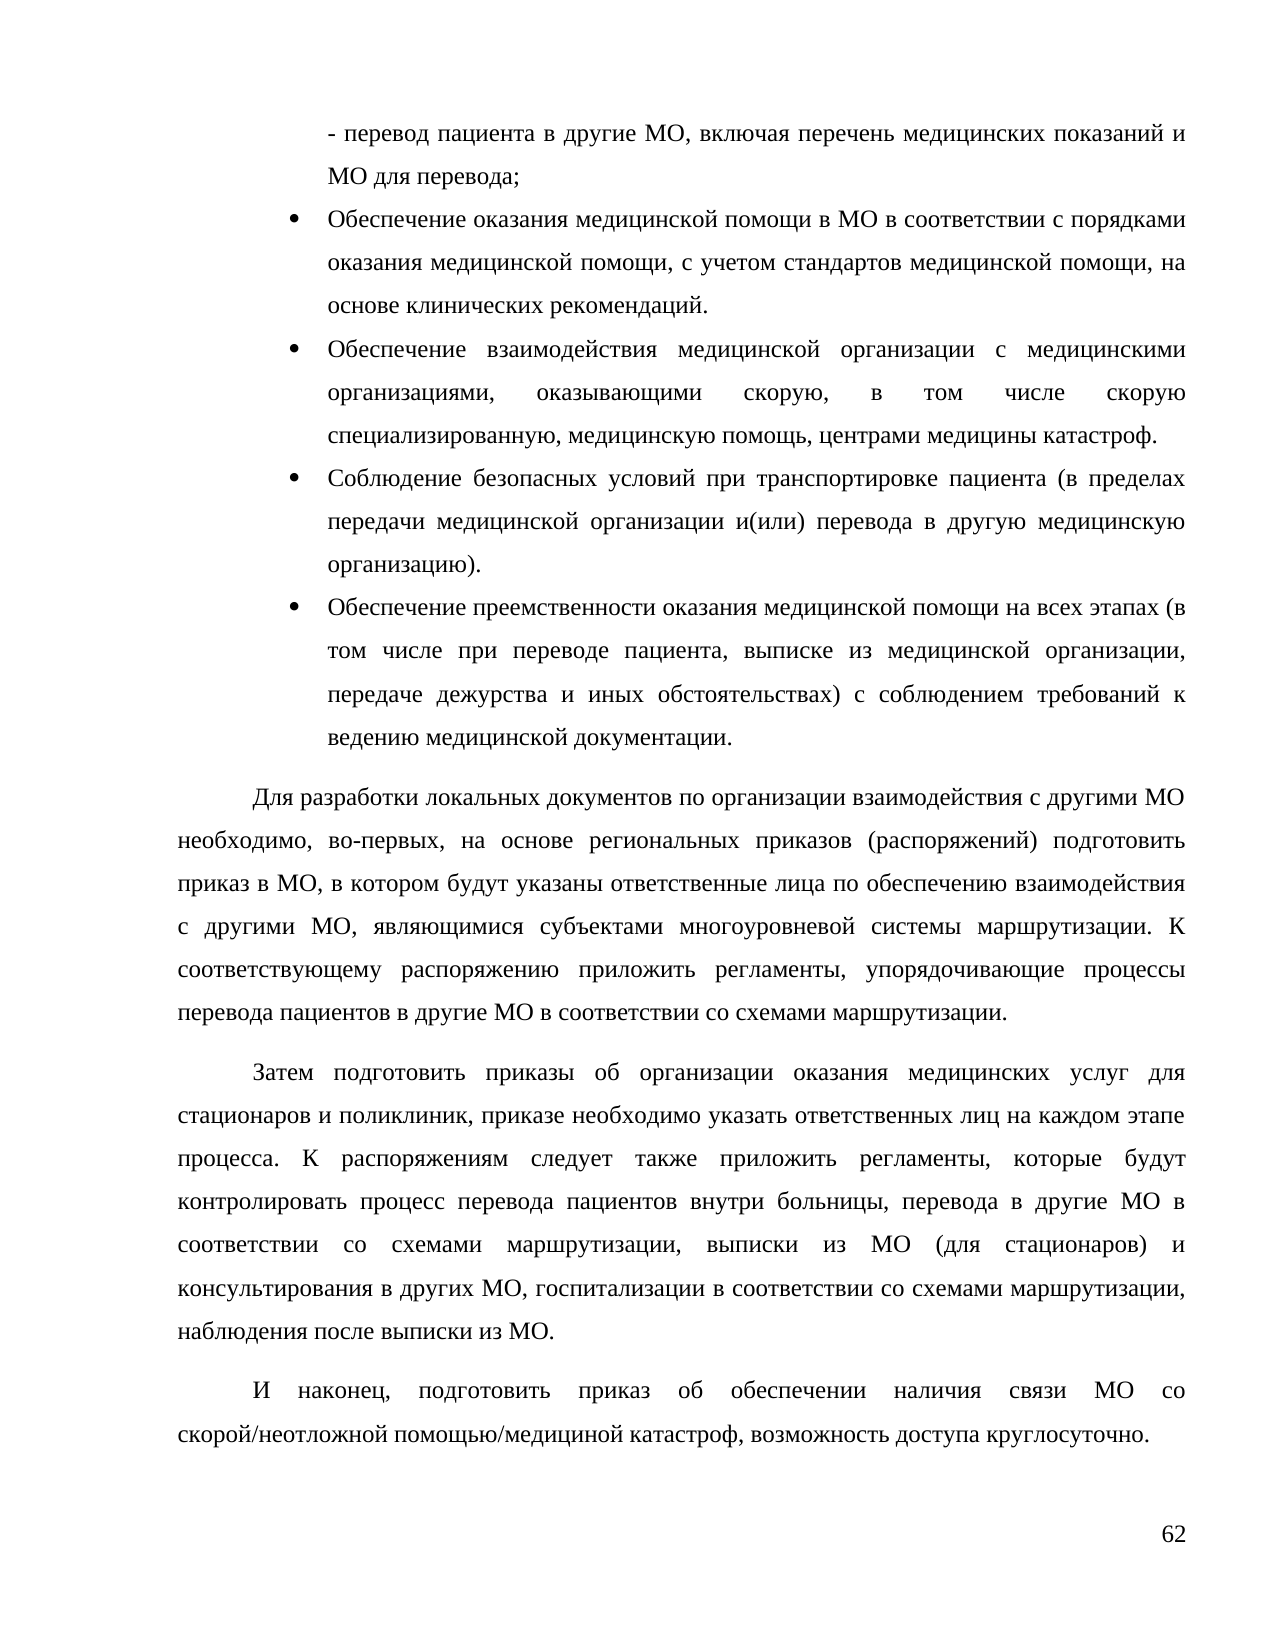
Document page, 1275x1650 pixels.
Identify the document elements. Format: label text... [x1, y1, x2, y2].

list Обеспечение преемственности оказания медицинской помощи на всех этапах (в том числе при переводе пациента, выписке из медицинской организации, передаче дежурства и иных обстоятельствах) с соблюдением требований к ведению медицинской документации. [290, 592, 1186, 751]
list Соблюдение безопасных условий при транспортировке пациента (в пределах передачи медицинской организации и(или) перевода в другую медицинскую организацию). [290, 463, 1186, 578]
text Затем подготовить приказы об организации оказания медицинских услуг для стационаров и поликлиник, приказе необходимо указать ответственных лиц на каждом этапе процесса. К распоряжениям следует также приложить регламенты, которые будут контролировать процесс перевода пациентов внутри больницы, перевода в другие МО в соответствии со схемами маршрутизации, выписки из МО (для стационаров) и консультирования в других МО, госпитализации в соответствии со схемами маршрутизации, наблюдения после выписки из МО. [177, 1057, 1186, 1344]
text Для разработки локальных документов по организации взаимодействия с другими МО необходимо, во-первых, на основе региональных приказов (распоряжений) подготовить приказ в МО, в котором будут указаны ответственные лица по обеспечению взаимодействия с другими МО, являющимися субъектами многоуровневой системы маршрутизации. К соответствующему распоряжению приложить регламенты, упорядочивающие процессы перевода пациентов в другие МО в соответствии со схемами маршрутизации. [177, 782, 1186, 1026]
list Обеспечение взаимодействия медицинской организации с медицинскими организациями, оказывающими скорую, в том числе скорую специализированную, медицинскую помощь, центрами медицины катастроф. [290, 334, 1186, 449]
list Обеспечение оказания медицинской помощи в МО в соответствии с порядками оказания медицинской помощи, с учетом стандартов медицинской помощи, на основе клинических рекомендаций. [290, 204, 1186, 319]
list - перевод пациента в другие МО, включая перечень медицинских показаний и МО для перевода; [327, 118, 1186, 190]
text И наконец, подготовить приказ об обеспечении наличия связи МО со скорой/неотложной помощью/медициной катастроф, возможность доступа круглосуточно. [177, 1376, 1186, 1447]
